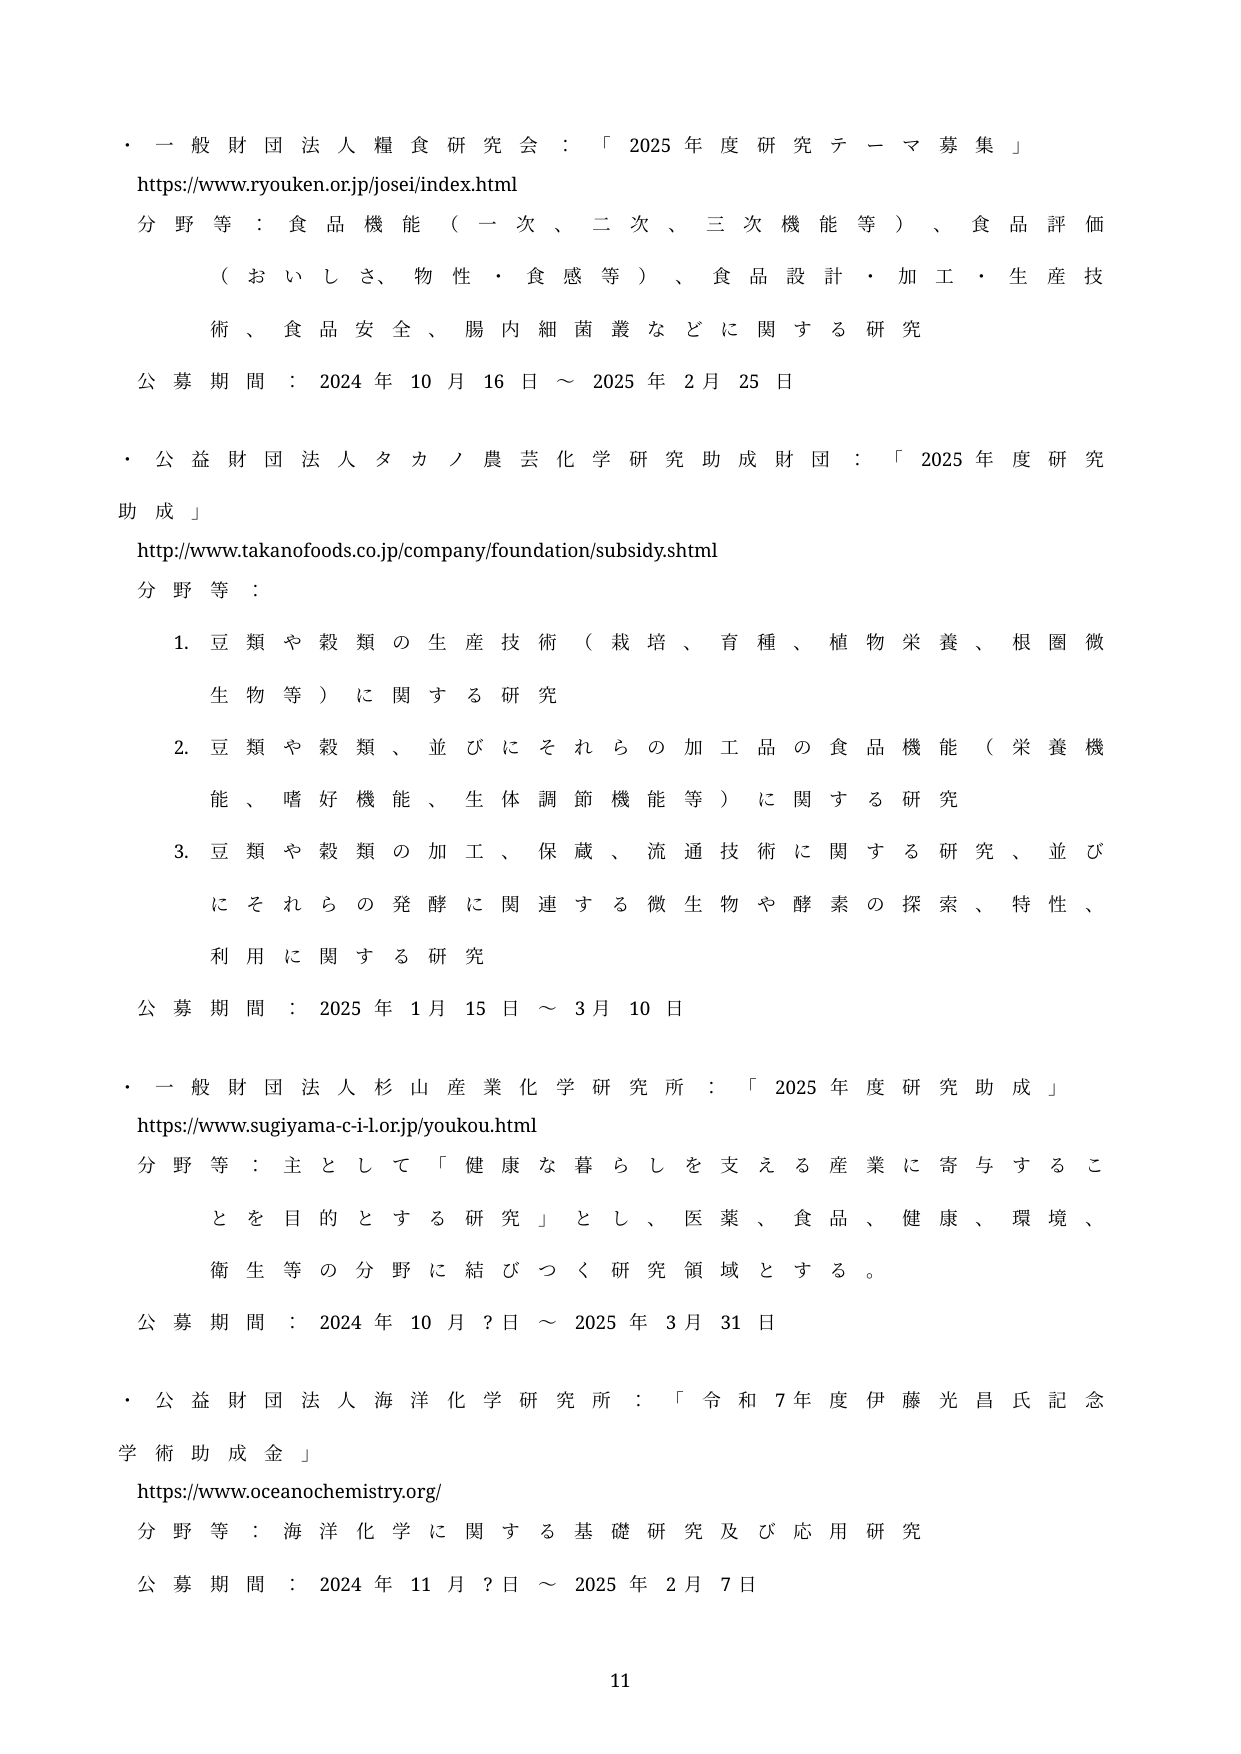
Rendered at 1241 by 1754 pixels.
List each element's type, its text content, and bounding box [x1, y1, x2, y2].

text 分野等： [119, 563, 1121, 616]
text 分野等：主として「健康な暮らしを支える産業に寄与することを目的とする研究」とし、医薬、食品、健康、環境、衛生等の分野に結びつく研究領域とする。 [137, 1138, 1121, 1295]
text 分野等：食品機能（一次、二次、三次機能等）、食品評価（おいしさ、物性・食感等）、食品設計・加工・生産技術、食品安全、腸内細菌叢などに関する研究 [137, 197, 1121, 354]
text ・公益財団法人タカノ農芸化学研究助成財団：「2025年度研究助成」 [119, 432, 1121, 537]
text https://www.oceanochemistry.org/ [119, 1478, 1121, 1504]
text https://www.sugiyama-c-i-l.or.jp/youkou.html [119, 1112, 1121, 1138]
text 2. 豆類や穀類、並びにそれらの加工品の食品機能（栄養機能、嗜好機能、生体調節機能等）に関する研究 [163, 720, 1121, 825]
text 公募期間：2024年10月16日～2025年2月25日 [119, 354, 1121, 406]
text ・公益財団法人海洋化学研究所：「令和7年度伊藤光昌氏記念学術助成金」 [119, 1374, 1121, 1478]
text 3. 豆類や穀類の加工、保蔵、流通技術に関する研究、並びにそれらの発酵に関連する微生物や酵素の探索、特性、利用に関する研究 [163, 825, 1121, 982]
text 公募期間：2024年11月?日～2025年2月7日 [119, 1557, 1121, 1609]
text 公募期間：2025年1月15日～3月10日 [119, 982, 1121, 1034]
text ・一般財団法人糧食研究会：「2025年度研究テーマ募集」 [119, 119, 1121, 171]
text 公募期間：2024年10月?日～2025年3月31日 [119, 1295, 1121, 1348]
text https://www.ryouken.or.jp/josei/index.html [119, 171, 1121, 197]
text 分野等：海洋化学に関する基礎研究及び応用研究 [119, 1504, 1121, 1557]
text 1. 豆類や穀類の生産技術（栽培、育種、植物栄養、根圏微生物等）に関する研究 [163, 616, 1121, 720]
text http://www.takanofoods.co.jp/company/foundation/subsidy.shtml [119, 537, 1121, 563]
text ・一般財団法人杉山産業化学研究所：「2025年度研究助成」 [119, 1060, 1121, 1112]
